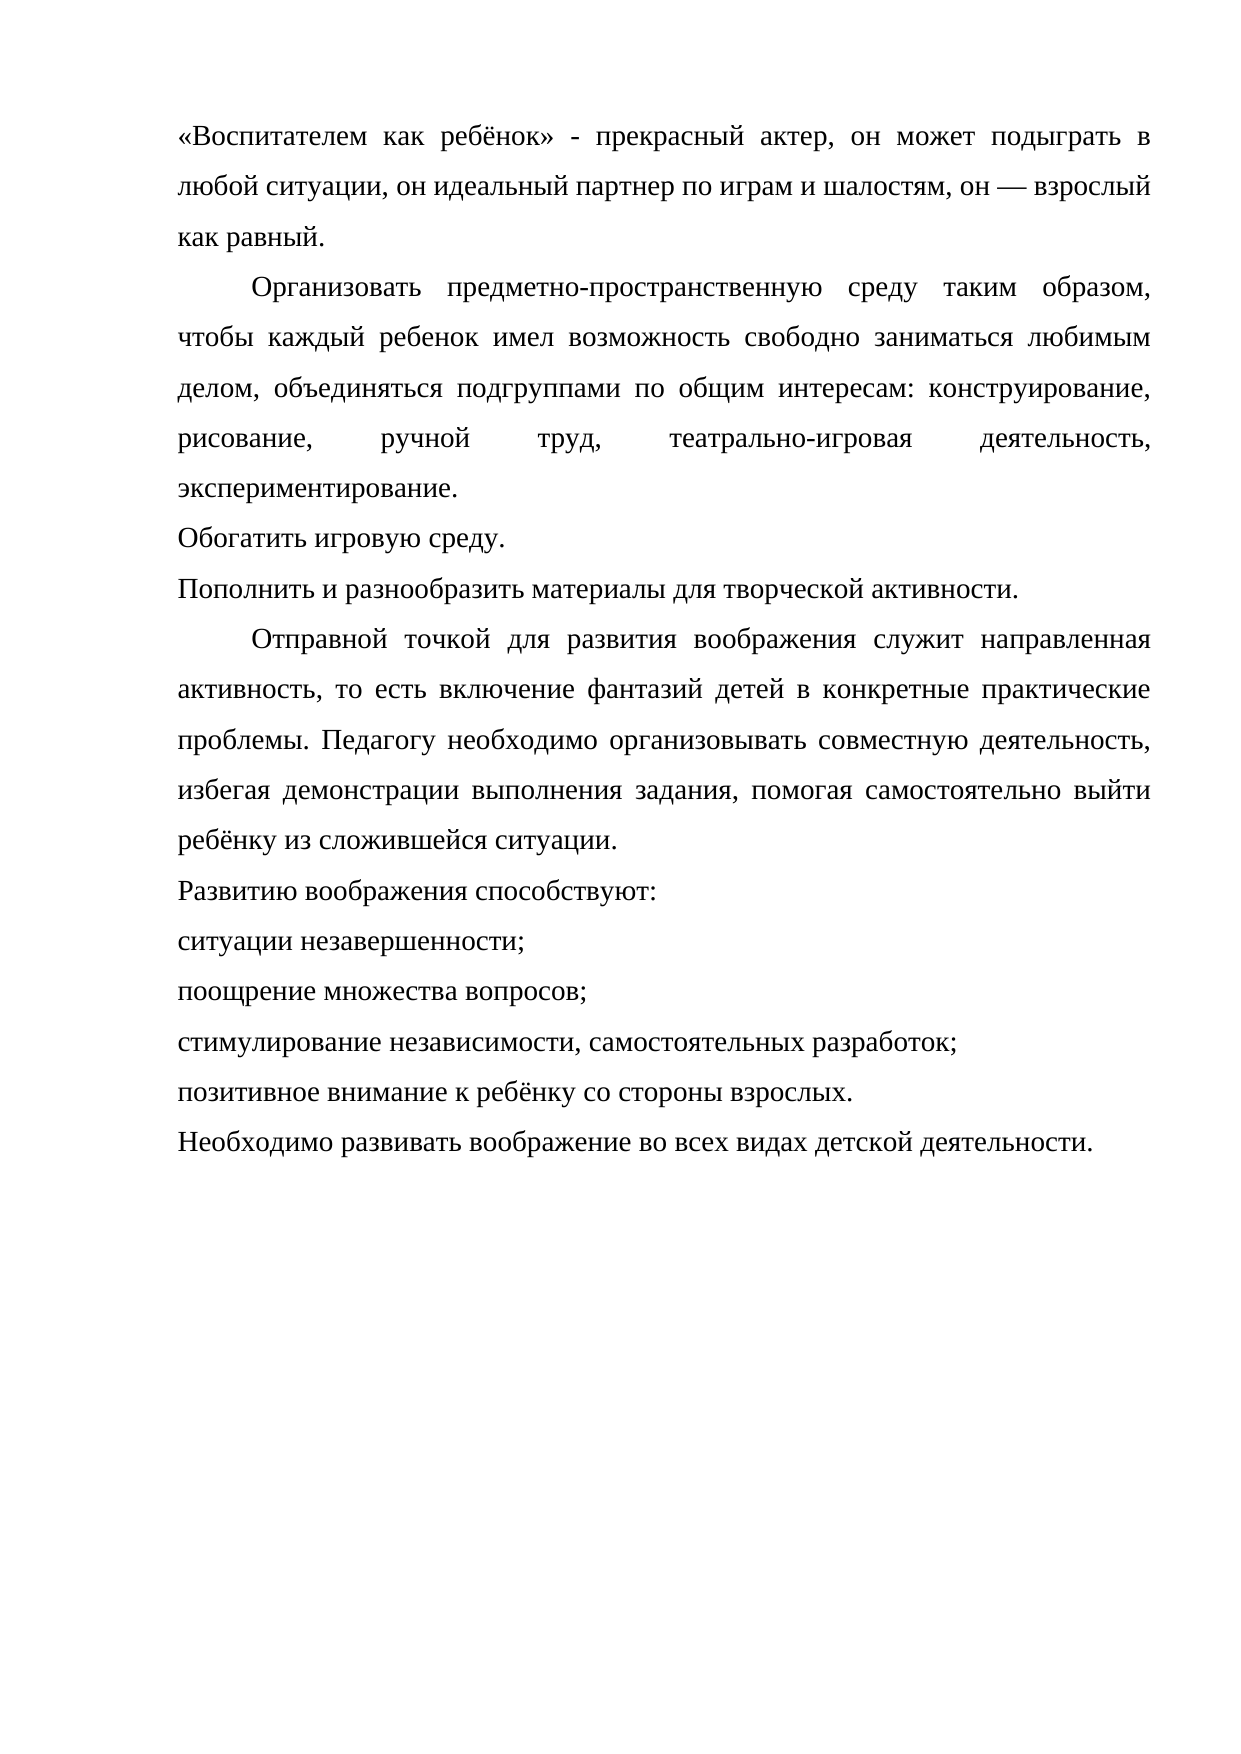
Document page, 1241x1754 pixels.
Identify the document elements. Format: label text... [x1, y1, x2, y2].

text стимулирование независимости, самостоятельных разработок; [177, 1024, 1152, 1057]
text Пополнить и разнообразить материалы для творческой активности. [177, 571, 1152, 604]
text Необходимо развивать воображение во всех видах детской деятельности. [177, 1124, 1152, 1158]
text ситуации незавершенности; [177, 923, 1152, 957]
text Развитию воображения способствуют: [177, 873, 1152, 906]
text Организовать предметно-пространственную среду таким образом, чтобы каждый ребенок имел возможность свободно заниматься любимым делом, объединяться подгруппами по общим интересам: конструирование, рисование, ручной труд, театрально-игровая деятельность, экспериментирование. [177, 269, 1152, 504]
text Обогатить игровую среду. [177, 521, 1152, 554]
text «Воспитателем как ребёнок» - прекрасный актер, он может подыграть в любой ситуации, он идеальный партнер по играм и шалостям, он — взрослый как равный. [177, 118, 1152, 252]
text поощрение множества вопросов; [177, 973, 1152, 1007]
text позитивное внимание к ребёнку со стороны взрослых. [177, 1074, 1152, 1108]
text Отправной точкой для развития воображения служит направленная активность, то есть включение фантазий детей в конкретные практические проблемы. Педагогу необходимо организовывать совместную деятельность, избегая демонстрации выполнения задания, помогая самостоятельно выйти ребёнку из сложившейся ситуации. [177, 621, 1152, 856]
